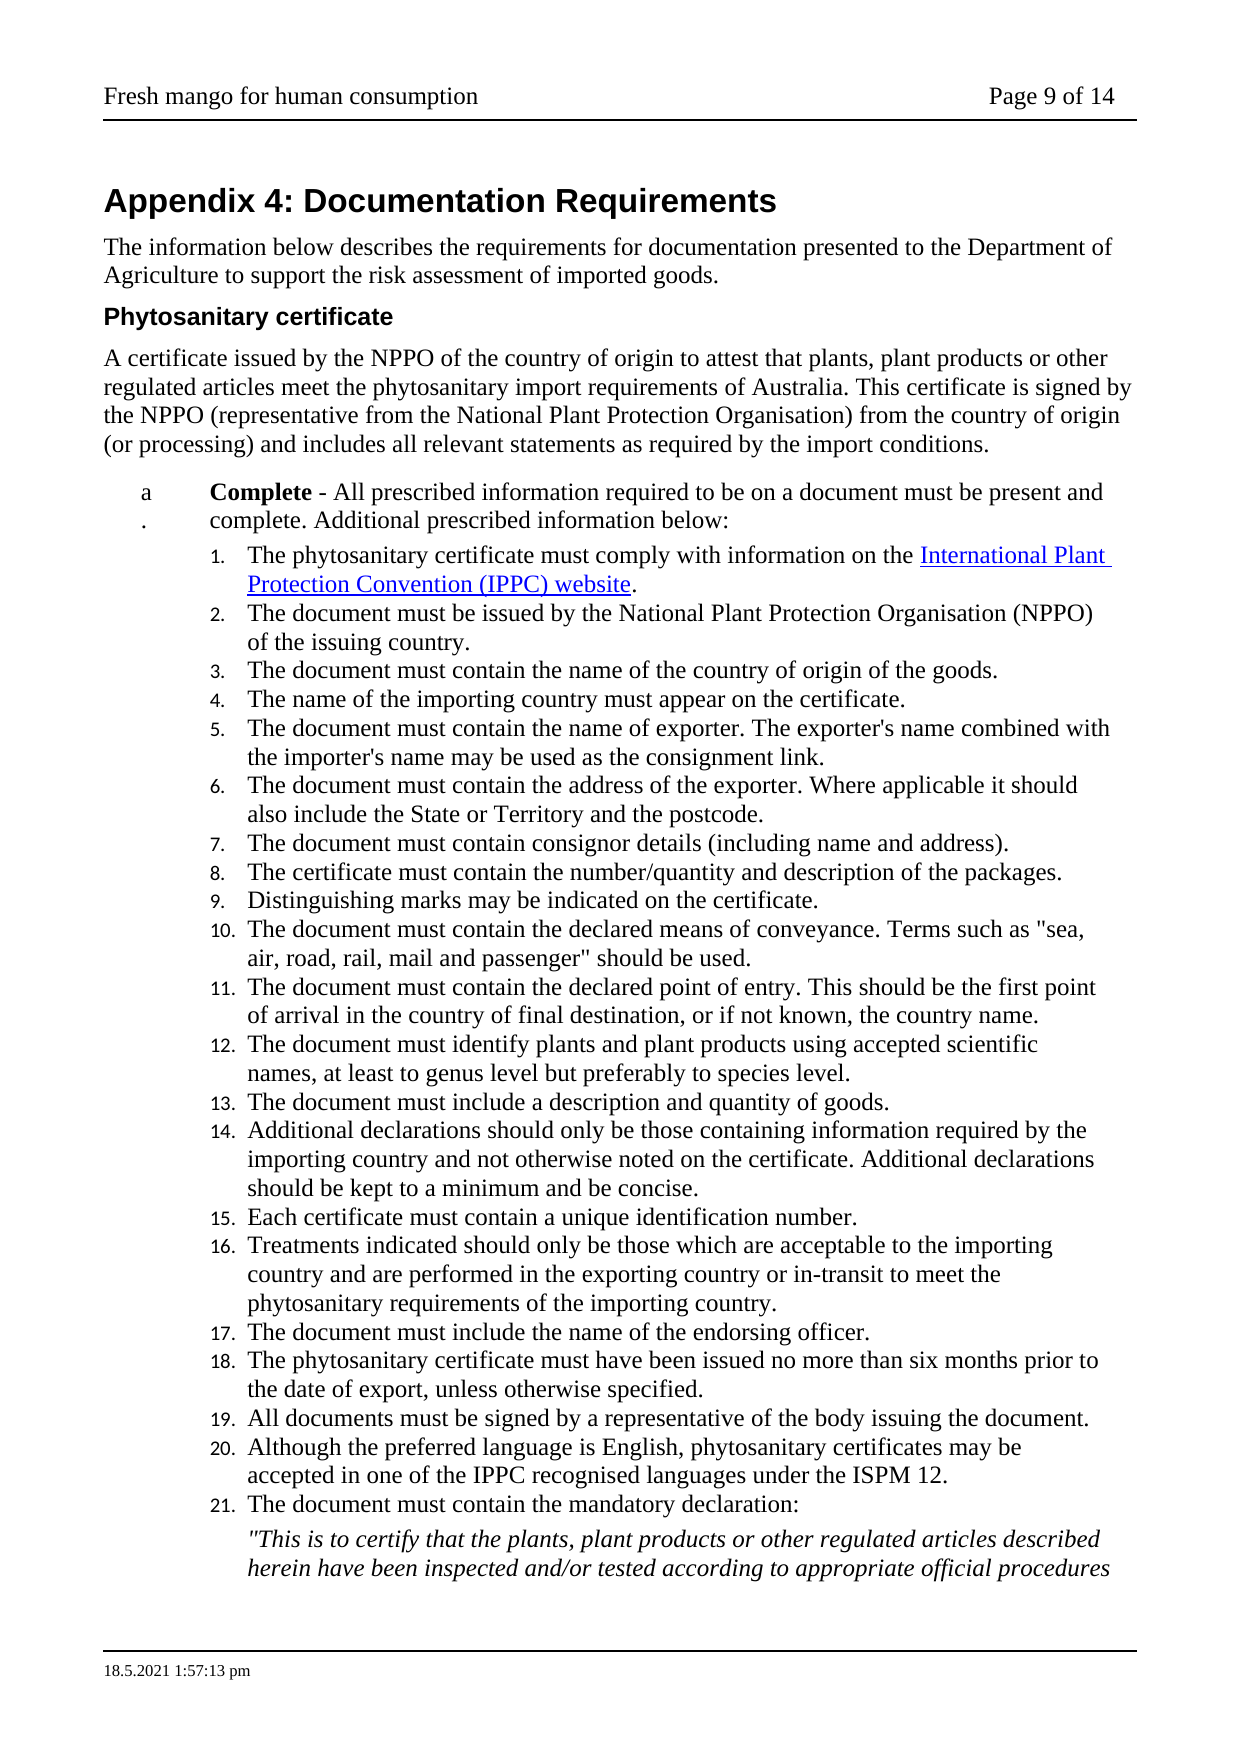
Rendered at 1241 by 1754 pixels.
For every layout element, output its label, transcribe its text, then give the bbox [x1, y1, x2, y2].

text Phytosanitary certificate [103, 302, 1137, 331]
table_header a. [92, 471, 161, 1582]
text Appendix 4: Documentation Requirements [103, 181, 1137, 219]
text A certificate issued by the NPPO of the country of origin to attest that plants, plant products or other regulated articles meet the phytosanitary import requirements of Australia. This certificate is signed by the NPPO (representative from the National Plant Protection Organisation) from the country of origin (or processing) and includes all relevant statements as required by the import conditions. [103, 343, 1137, 458]
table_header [161, 471, 1126, 1582]
text The information below describes the requirements for documentation presented to the Department of Agriculture to support the risk assessment of imported goods. [103, 232, 1137, 289]
